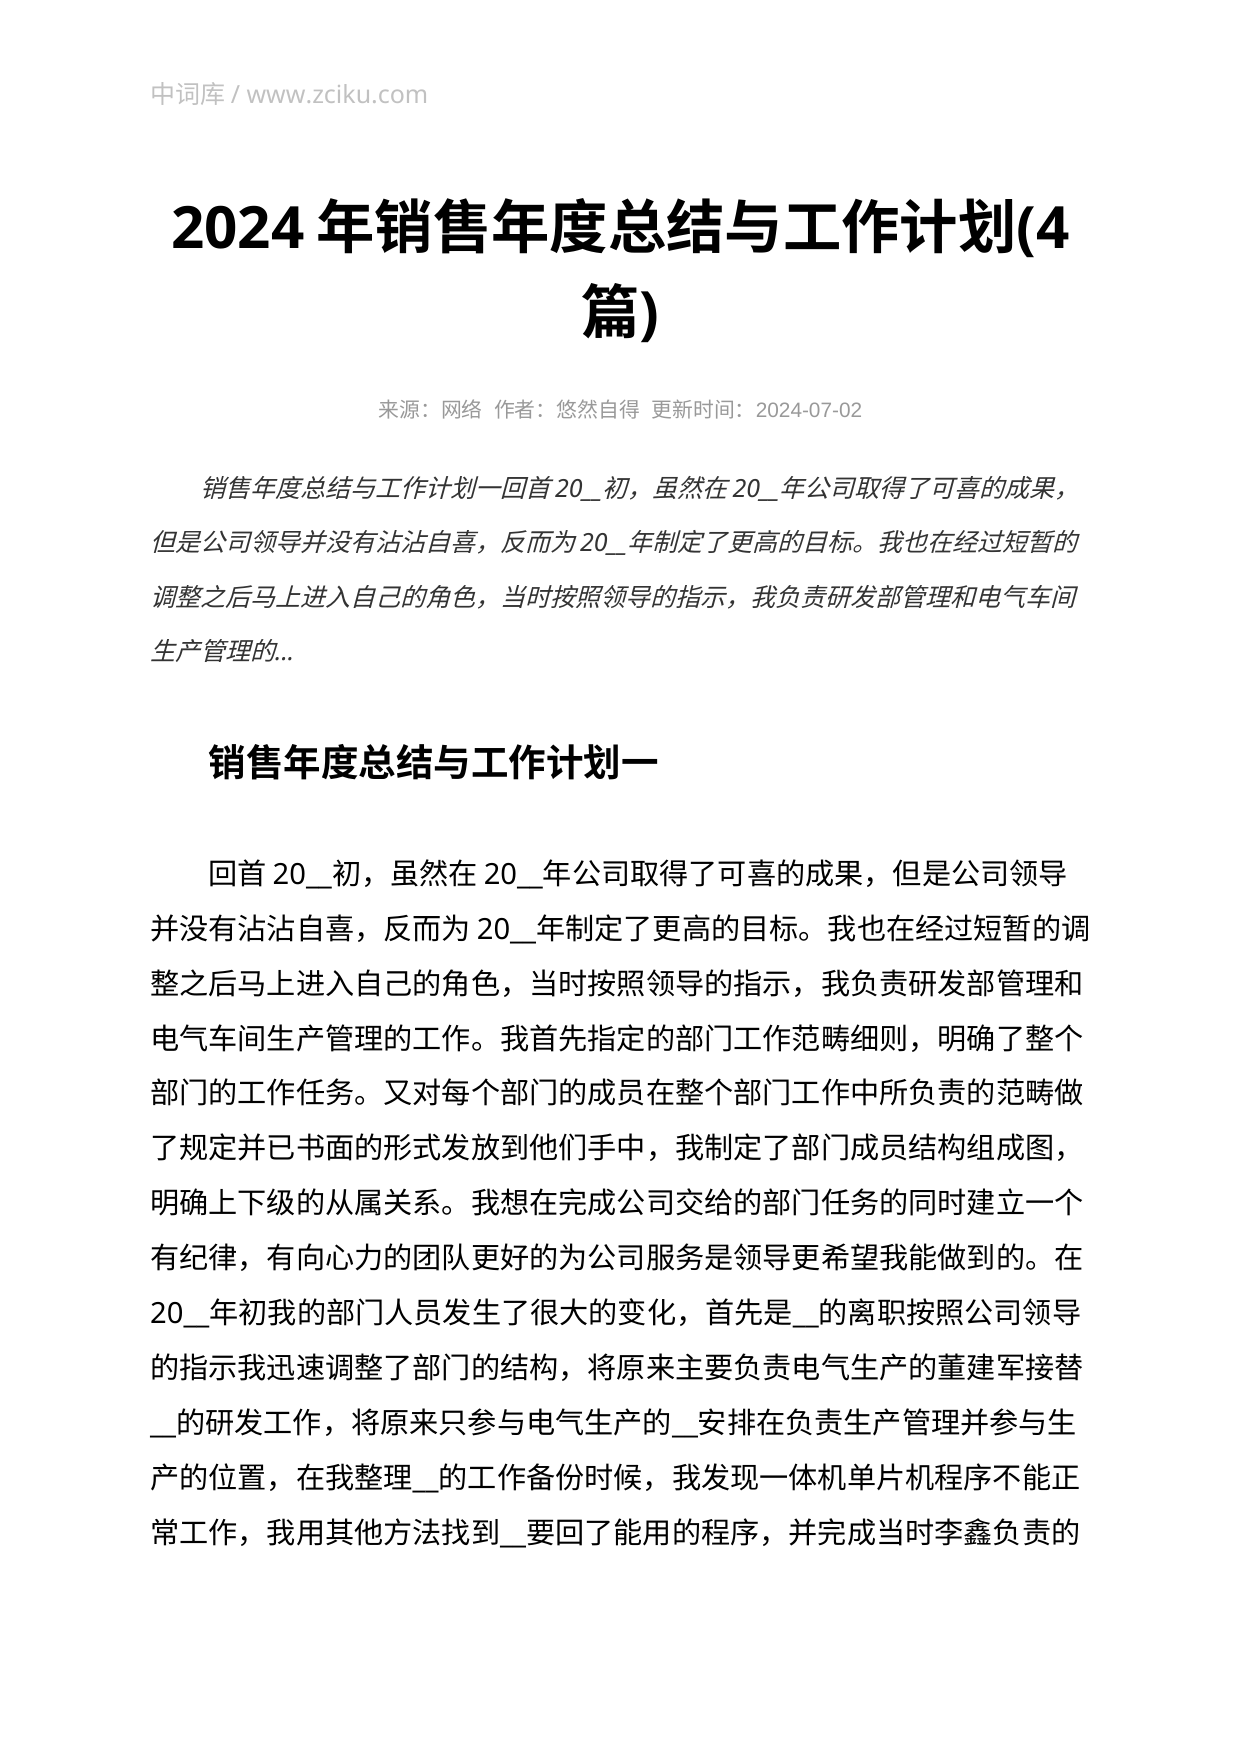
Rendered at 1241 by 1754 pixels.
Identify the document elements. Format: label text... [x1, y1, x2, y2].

text 销售年度总结与工作计划一 [150, 733, 1090, 787]
text 销售年度总结与工作计划一回首20__初，虽然在20__年公司取得了可喜的成果，但是公司领导并没有沾沾自喜，反而为20__年制定了更高的目标。我也在经过短暂的调整之后马上进入自己的角色，当时按照领导的指示，我负责研发部管理和电气车间生产管理的... [150, 468, 1090, 668]
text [150, 850, 1090, 1552]
text 来源：网络 作者：悠然自得 更新时间：2024-07-02 [150, 398, 1090, 422]
subtitle 2024年销售年度总结与工作计划(4篇) [150, 181, 1090, 351]
